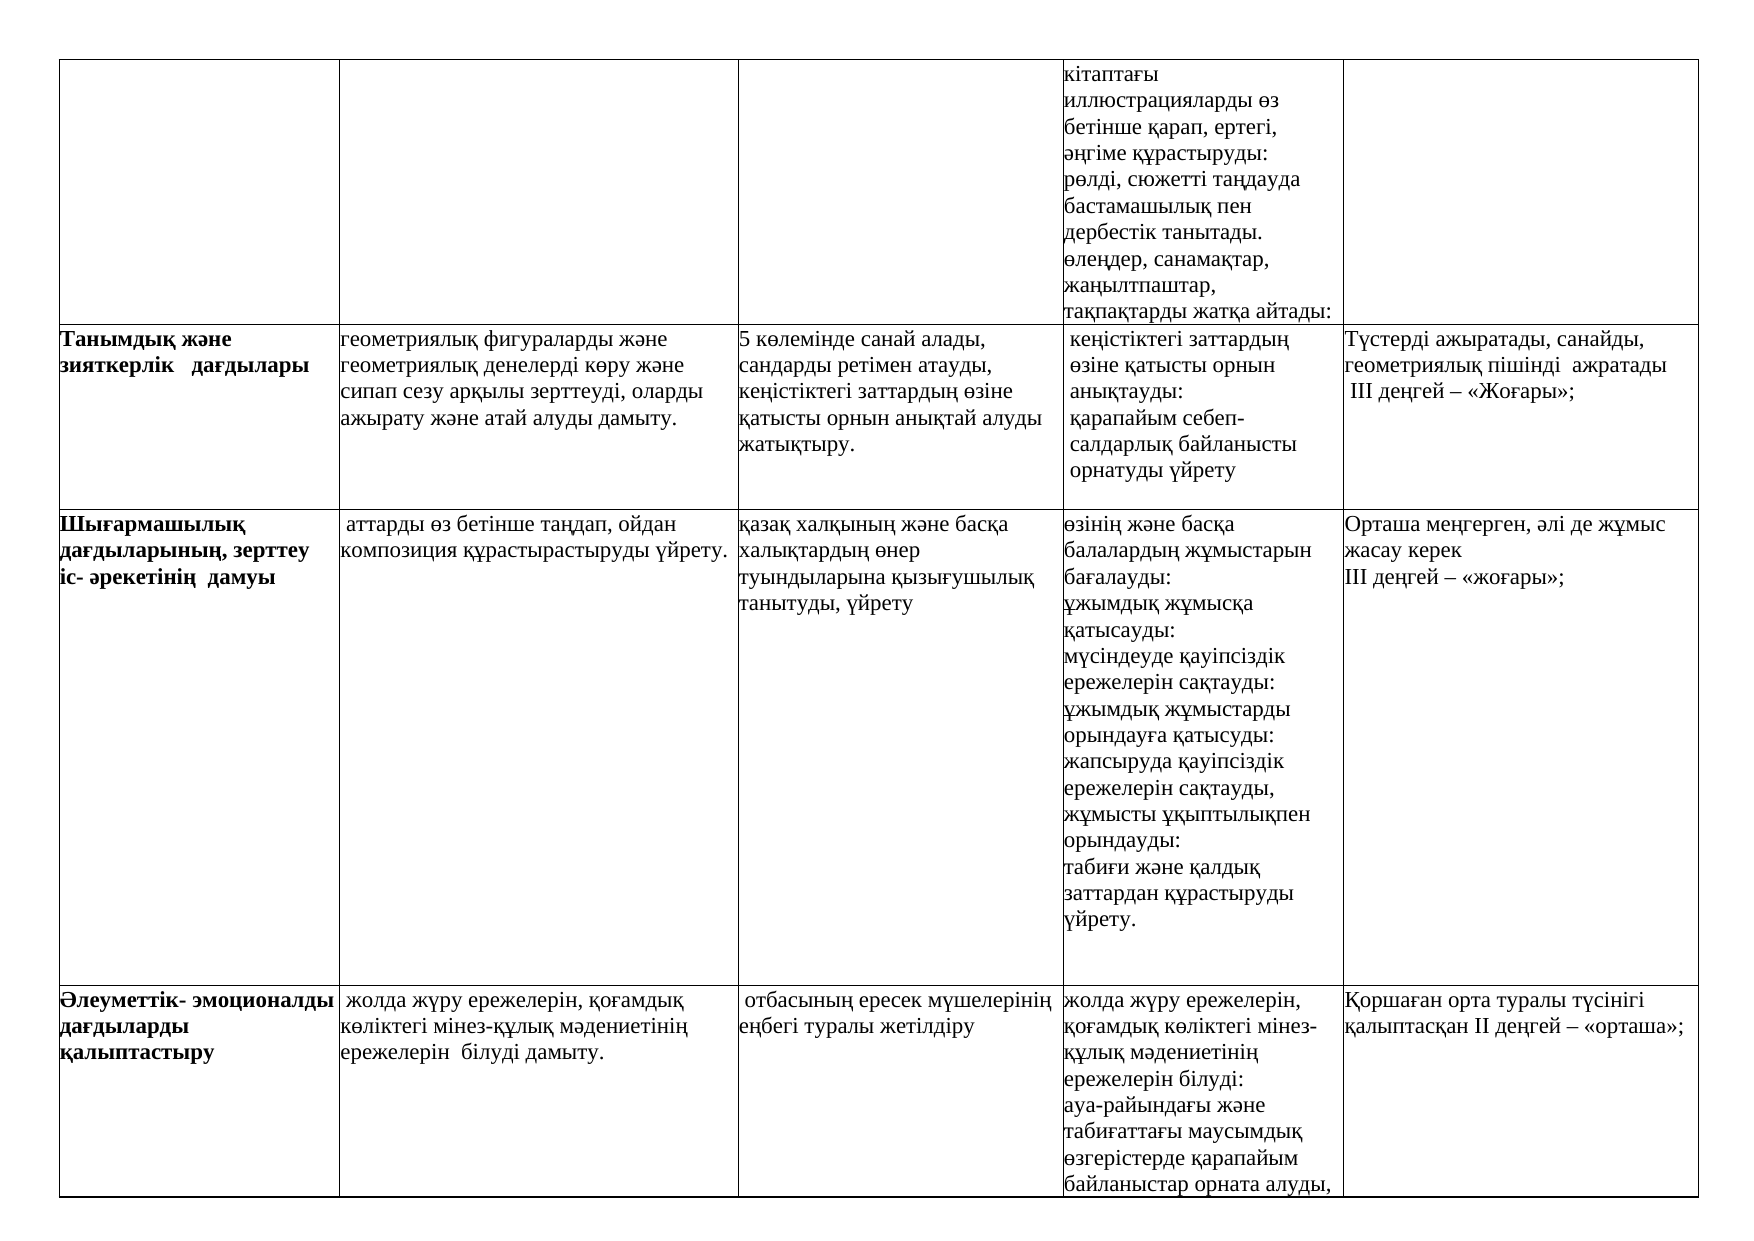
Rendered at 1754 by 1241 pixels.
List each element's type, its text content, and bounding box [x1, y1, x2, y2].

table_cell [1064, 986, 1343, 1196]
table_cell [340, 60, 738, 324]
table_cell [739, 60, 1063, 324]
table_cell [739, 986, 1063, 1196]
table_cell кеңістіктегі заттардың өзіне қатысты орнын анықтауды: қарапайым себеп-салдарлық байланысты орнатуды үйрету [1064, 325, 1343, 509]
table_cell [1344, 60, 1698, 324]
table_cell аттарды өз бетінше таңдап, ойдан композиция құрастырастыруды үйрету. [340, 510, 738, 984]
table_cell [1344, 986, 1698, 1196]
table_cell өзінің және басқа балалардың жұмыстарын бағалауды: ұжымдық жұмысқа қатысауды: мүсіндеуде қауіпсіздік ережелерін сақтауды: ұжымдық жұмыстарды орындауға қатысуды: жапсыруда қауіпсіздік ережелерін сақтауды, жұмысты ұқыптылықпен орындауды: табиғи және қалдық заттардан құрастыруды үйрету. [1064, 510, 1343, 984]
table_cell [340, 986, 738, 1196]
table_cell Түстерді ажыратады, санайды, геометриялық пішінді ажратады IІI деңгей – «Жоғары»; [1344, 325, 1698, 509]
table_cell Шығармашылық дағдыларының, зерттеу іс- әрекетінің дамуы [60, 510, 339, 984]
table_cell Орташа меңгерген, әлі де жұмыс жасау керек IІI деңгей – «жоғары»; [1344, 510, 1698, 984]
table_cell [1064, 60, 1343, 324]
table_cell геометриялық фигураларды және геометриялық денелерді көру және сипап сезу арқылы зерттеуді, оларды ажырату және атай алуды дамыту. [340, 325, 738, 509]
table_cell 5 көлемінде санай алады, сандарды ретімен атауды, кеңістіктегі заттардың өзіне қатысты орнын анықтай алуды жатықтыру. [739, 325, 1063, 509]
table_cell қазақ халқының және басқа халықтардың өнер туындыларына қызығушылық танытуды, үйрету [739, 510, 1063, 984]
table_cell Танымдық және зияткерлік дағдылары [60, 325, 339, 509]
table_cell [60, 986, 339, 1196]
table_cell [60, 60, 339, 324]
